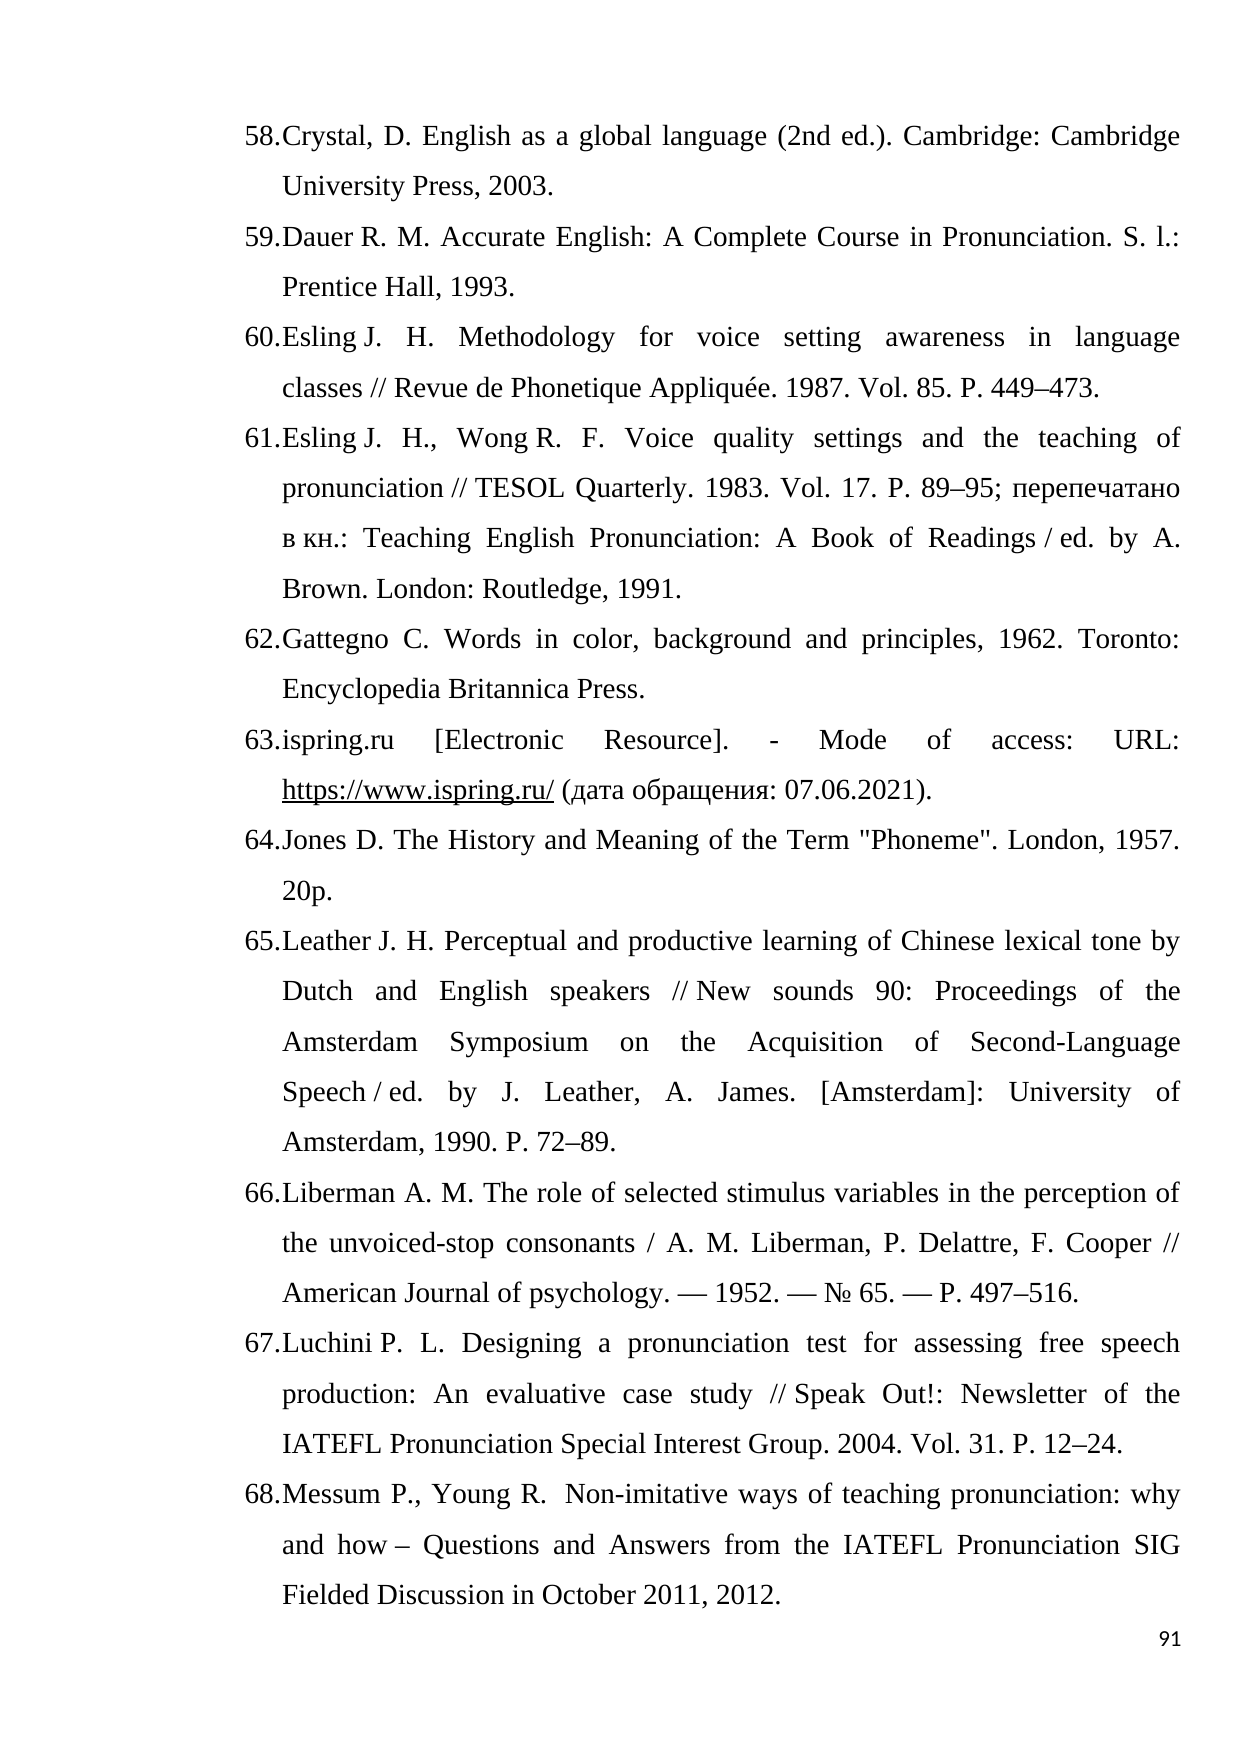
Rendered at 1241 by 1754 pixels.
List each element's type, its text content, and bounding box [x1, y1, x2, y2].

list Leather J. H. Perceptual and productive learning of Chinese lexical tone by Dutch and English speakers // New sounds 90: Proceedings of the Amsterdam Symposium on the Acquisition of Second-Language Speech / ed. by J. Leather, A. James. [Amsterdam]: University of Amsterdam, 1990. P. 72–89. [244, 923, 1181, 1158]
list ispring.ru [Electronic Resource]. - Mode of access: URL: https://www.ispring.ru/ (дата обращения: 07.06.2021). [244, 722, 1181, 806]
list Esling J. H., Wong R. F. Voice quality settings and the teaching of pronunciation // TESOL Quarterly. 1983. Vol. 17. P. 89–95; перепечатано в кн.: Teaching English Pronunciation: A Book of Readings / ed. by A. Brown. London: Routledge, 1991. [244, 420, 1181, 604]
list Dauer R. M. Accurate English: A Complete Course in Pronunciation. S. l.: Prentice Hall, 1993. [244, 219, 1181, 303]
list Esling J. H. Methodology for voice setting awareness in language classes // Revue de Phonetique Appliquée. 1987. Vol. 85. P. 449–473. [244, 319, 1181, 403]
list Jones D. The History and Meaning of the Term "Phoneme". London, 1957. 20p. [244, 822, 1181, 906]
list Crystal, D. English as a global language (2nd ed.). Cambridge: Cambridge University Press, 2003. [244, 118, 1181, 202]
list Luchini P. L. Designing a pronunciation test for assessing free speech production: An evaluative case study // Speak Out!: Newsletter of the IATEFL Pronunciation Special Interest Group. 2004. Vol. 31. P. 12–24. [244, 1326, 1181, 1460]
list Liberman A. M. The role of selected stimulus variables in the perception of the unvoiced-stop consonants / A. M. Liberman, P. Delattre, F. Cooper // American Journal of psychology. — 1952. — № 65. — P. 497–516. [244, 1175, 1181, 1309]
list Messum P., Young R. Non-imitative ways of teaching pronunciation: why and how – Questions and Answers from the IATEFL Pronunciation SIG Fielded Discussion in October 2011, 2012. [244, 1477, 1181, 1611]
list Gattegno C. Words in color, background and principles, 1962. Toronto: Encyclopedia Britannica Press. [244, 621, 1181, 705]
